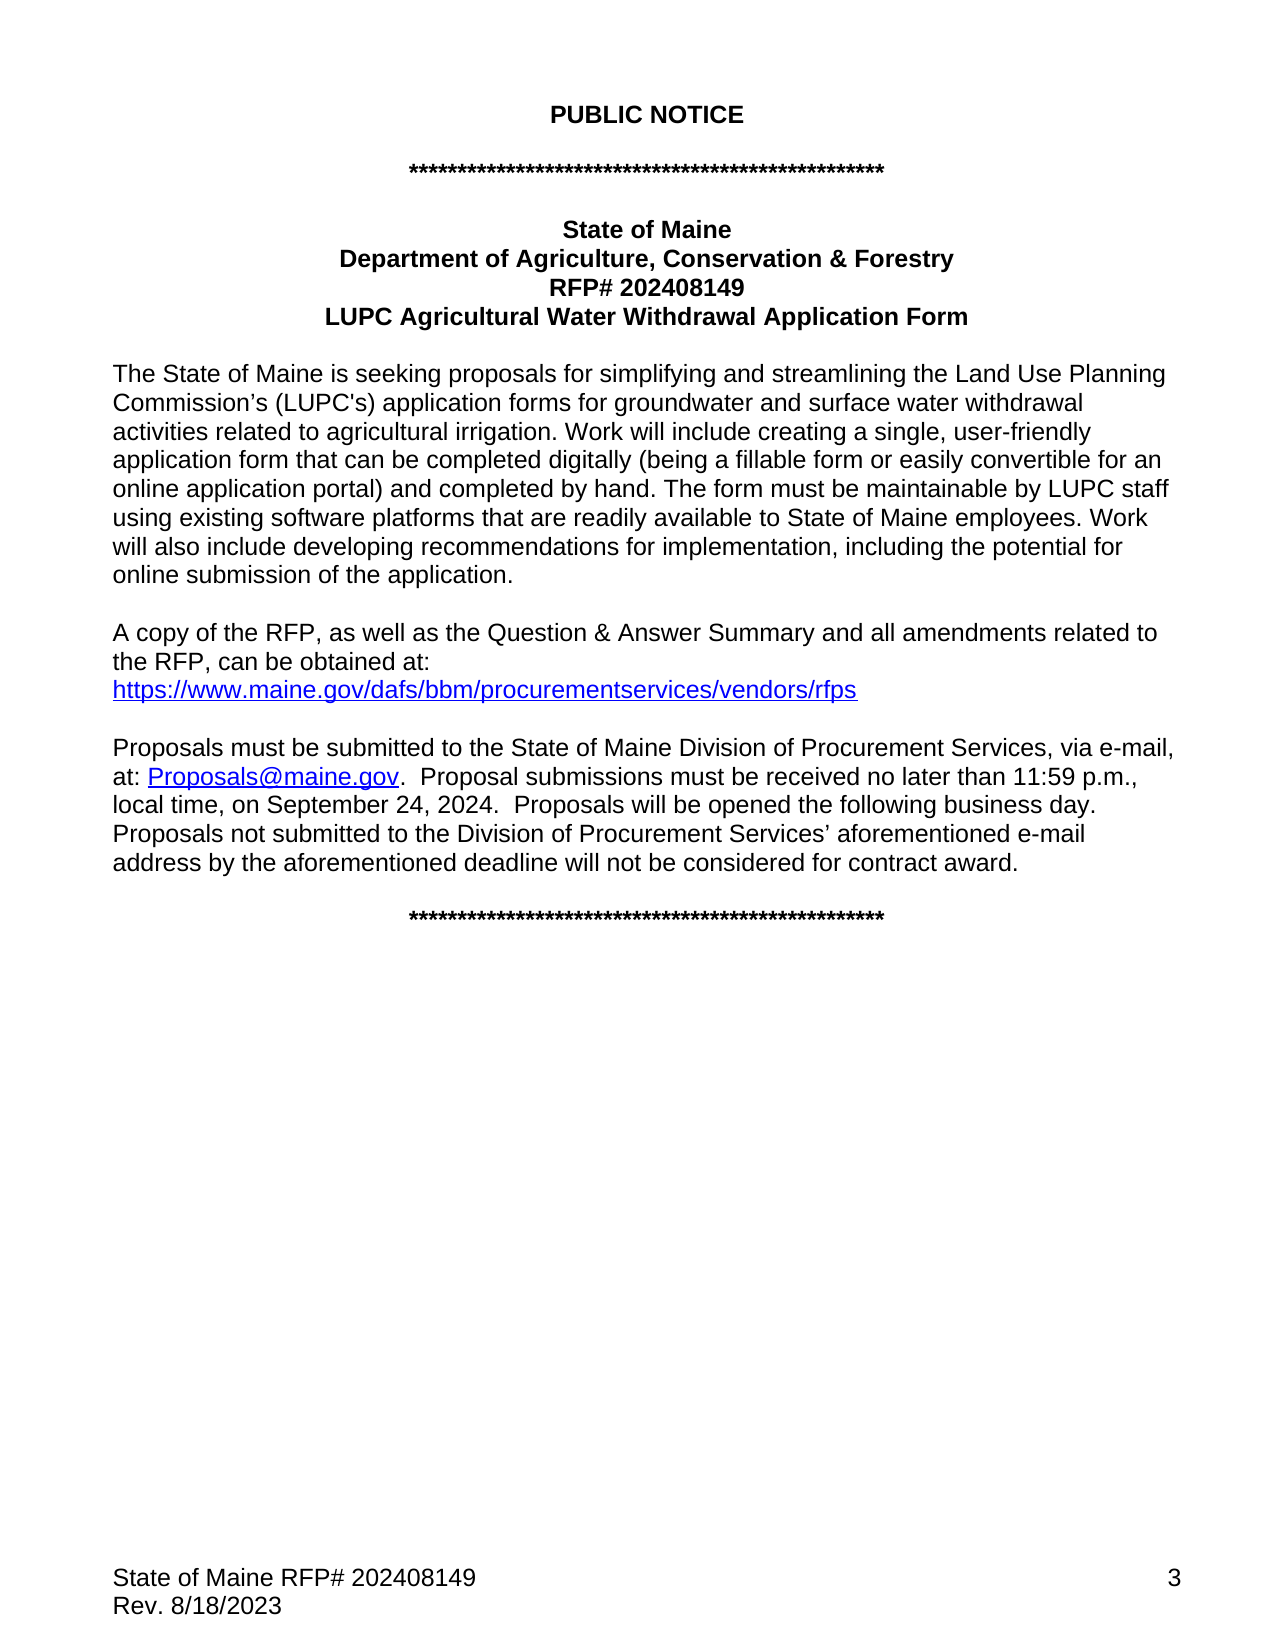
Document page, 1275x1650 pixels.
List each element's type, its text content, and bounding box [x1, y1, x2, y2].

text Department of Agriculture, Conservation & Forestry [112, 244, 1181, 273]
text State of Maine [112, 215, 1181, 244]
text ************************************************* [112, 905, 1181, 934]
text LUPC Agricultural Water Withdrawal Application Form [112, 302, 1181, 330]
text A copy of the RFP, as well as the Question & Answer Summary and all amendments related to the RFP, can be obtained at: https://www.maine.gov/dafs/bbm/procurementservices/vendors/rfps [112, 618, 1181, 704]
text The State of Maine is seeking proposals for simplifying and streamlining the Land Use Planning Commission’s (LUPC's) application forms for groundwater and surface water withdrawal activities related to agricultural irrigation. Work will include creating a single, user-friendly application form that can be completed digitally (being a fillable form or easily convertible for an online application portal) and completed by hand. The form must be maintainable by LUPC staff using existing software platforms that are readily available to State of Maine employees. Work will also include developing recommendations for implementation, including the potential for online submission of the application. [112, 359, 1181, 589]
text RFP# 202408149 [112, 273, 1181, 302]
subtitle PUBLIC NOTICE [112, 100, 1181, 129]
text Proposals must be submitted to the State of Maine Division of Procurement Services, via e-mail, at: Proposals@maine.gov. Proposal submissions must be received no later than 11:59 p.m., local time, on September 24, 2024. Proposals will be opened the following business day. Proposals not submitted to the Division of Procurement Services’ aforementioned e-mail address by the aforementioned deadline will not be considered for contract award. [112, 733, 1181, 877]
text ************************************************* [112, 158, 1181, 187]
